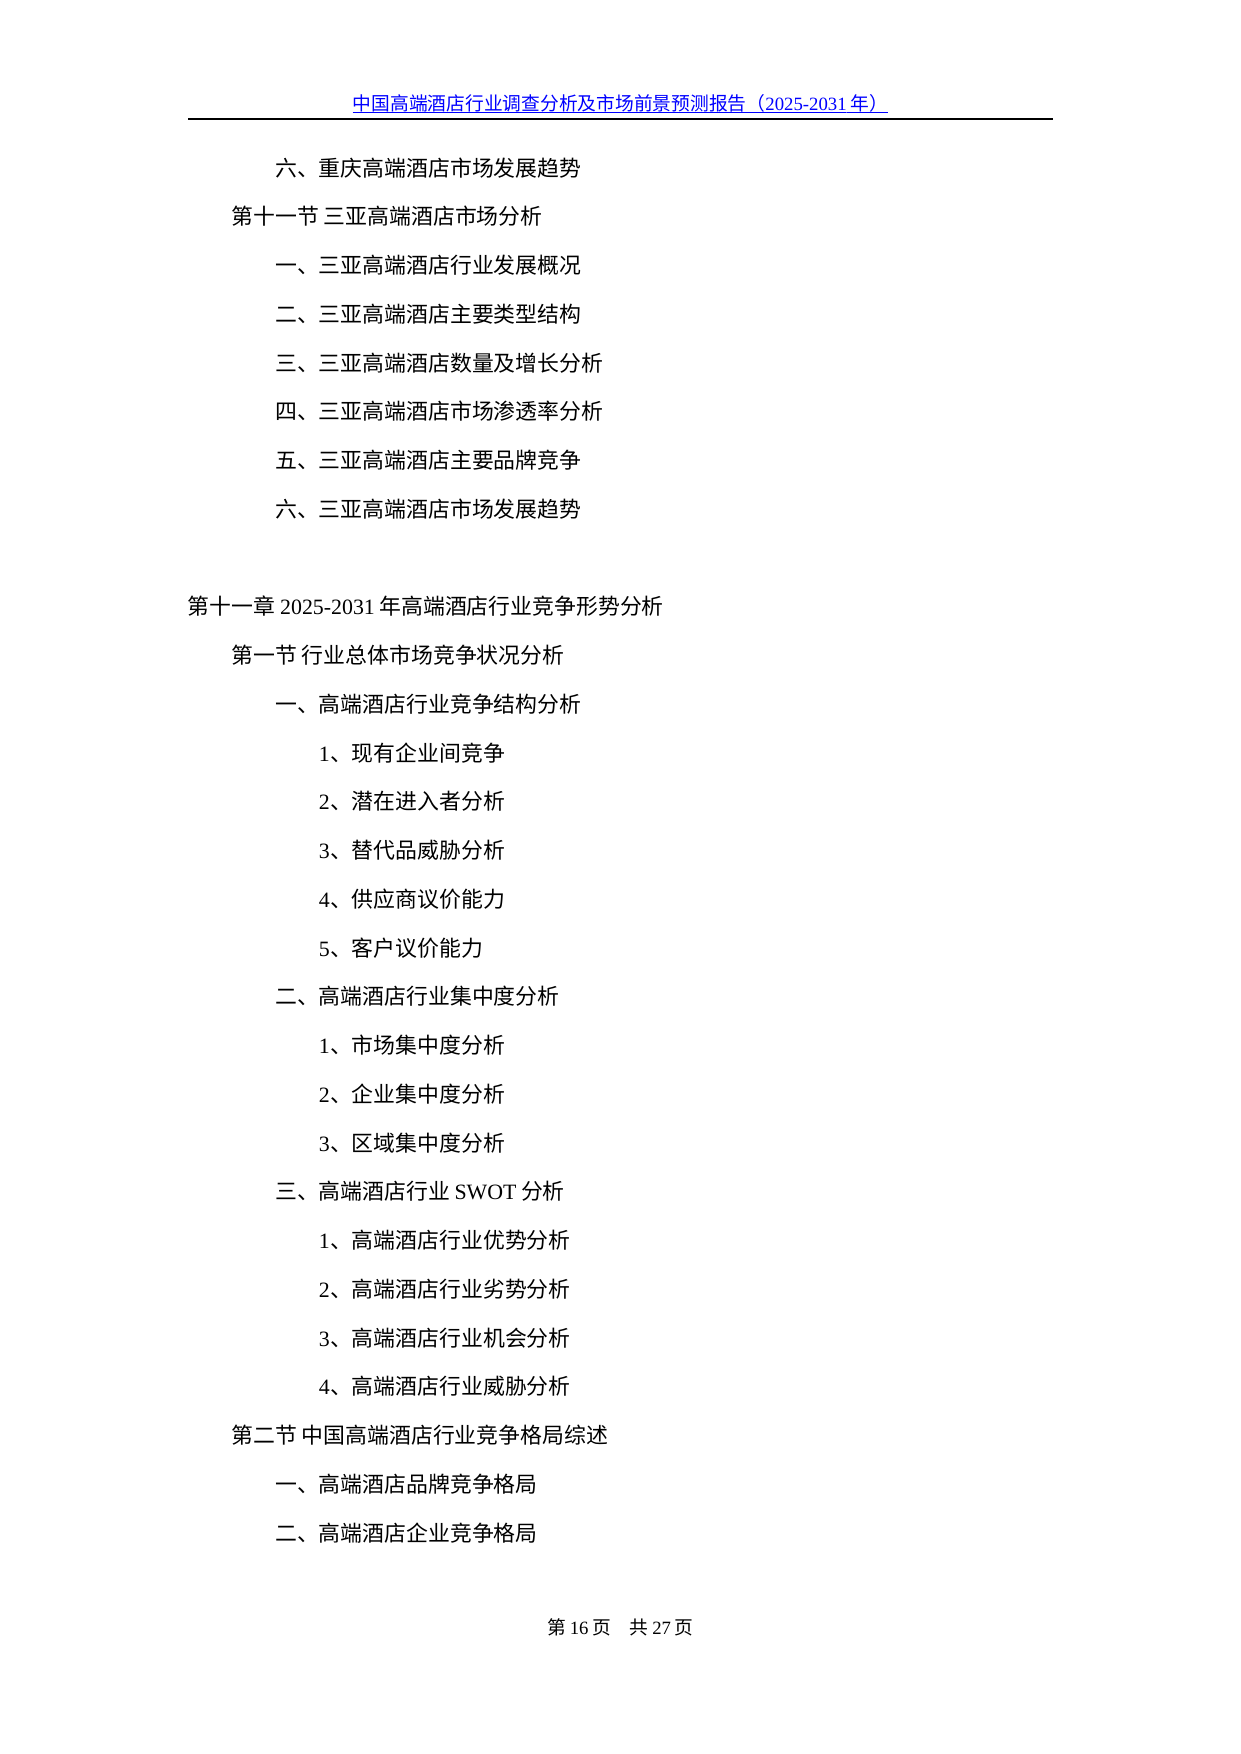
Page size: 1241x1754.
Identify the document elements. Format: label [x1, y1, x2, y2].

text [187, 150, 1053, 1548]
